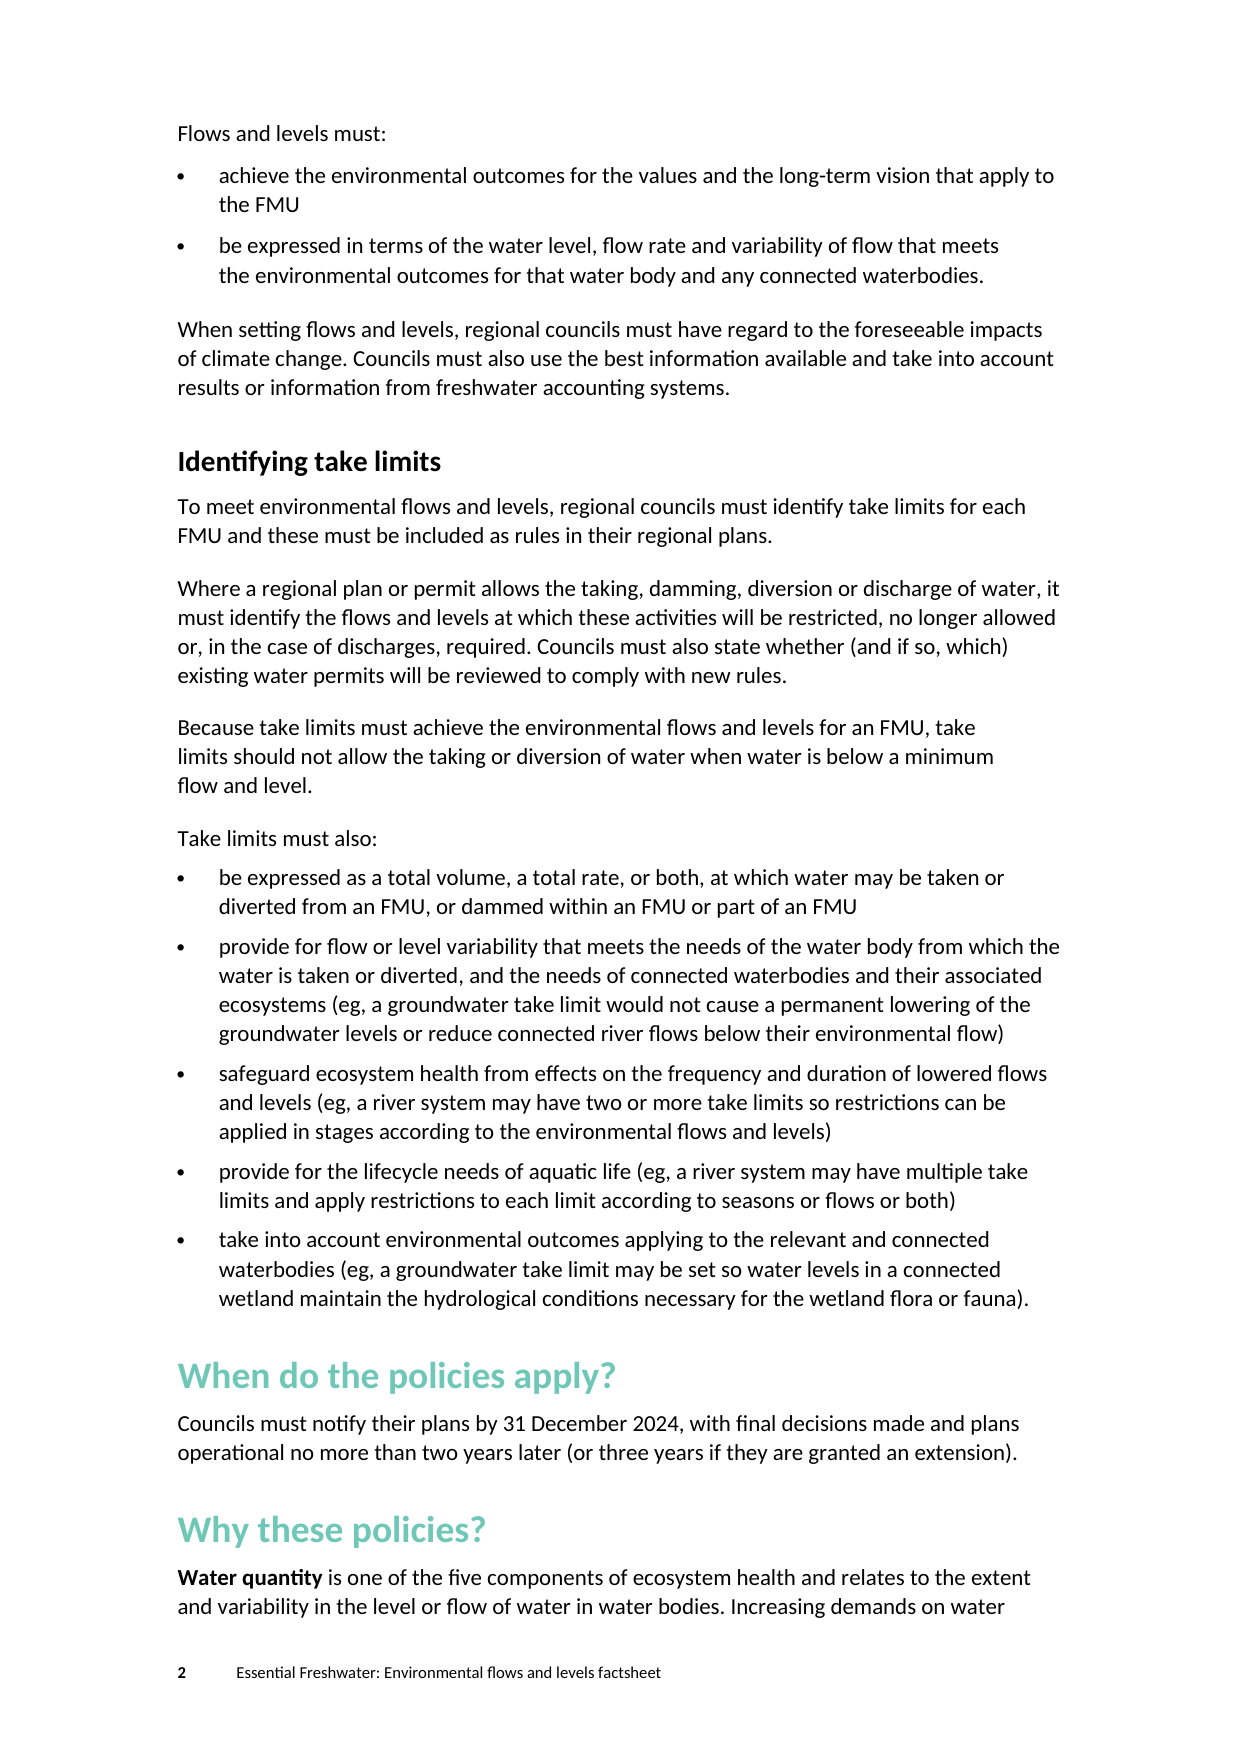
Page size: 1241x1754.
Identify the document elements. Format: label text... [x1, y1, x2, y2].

text When setting flows and levels, regional councils must have regard to the foreseeable impacts of climate change. Councils must also use the best information available and take into account results or information from freshwater accounting systems. [177, 314, 1063, 401]
text be expressed in terms of the water level, flow rate and variability of flow that meets the environmental outcomes for that water body and any connected waterbodies. [177, 231, 1063, 289]
text achieve the environmental outcomes for the values and the long-term vision that apply to the FMU [177, 160, 1063, 218]
text provide for flow or level variability that meets the needs of the water body from which the water is taken or diverted, and the needs of connected waterbodies and their associated ecosystems (eg, a groundwater take limit would not cause a permanent lowering of the groundwater levels or reduce connected river flows below their environmental flow) [177, 931, 1063, 1047]
subtitle Why these policies? [177, 1506, 1063, 1552]
text provide for the lifecycle needs of aquatic life (eg, a river system may have multiple take limits and apply restrictions to each limit according to seasons or flows or both) [177, 1156, 1063, 1214]
text Because take limits must achieve the environmental flows and levels for an FMU, take limits should not allow the taking or diversion of water when water is below a minimum flow and level. [177, 712, 1063, 799]
text To meet environmental flows and levels, regional councils must identify take limits for each FMU and these must be included as rules in their regional plans. [177, 491, 1063, 549]
text Flows and levels must: [177, 118, 1063, 147]
text Councils must notify their plans by 31 December 2024, with final decisions made and plans operational no more than two years later (or three years if they are granted an extension). [177, 1408, 1063, 1466]
text Where a regional plan or permit allows the taking, damming, diversion or discharge of water, it must identify the flows and levels at which these activities will be restricted, no longer allowed or, in the case of discharges, required. Councils must also state whether (and if so, which) existing water permits will be reviewed to comply with new rules. [177, 572, 1063, 689]
text Take limits must also: [177, 822, 1063, 852]
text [177, 1562, 1063, 1620]
text safeguard ecosystem health from effects on the frequency and duration of lowered flows and levels (eg, a river system may have two or more take limits so restrictions can be applied in stages according to the environmental flows and levels) [177, 1058, 1063, 1145]
text take into account environmental outcomes applying to the relevant and connected waterbodies (eg, a groundwater take limit may be set so water levels in a connected wetland maintain the hydrological conditions necessary for the wetland flora or fauna). [177, 1224, 1063, 1312]
subtitle Identifying take limits [177, 443, 1063, 479]
text be expressed as a total volume, a total rate, or both, at which water may be taken or diverted from an FMU, or dammed within an FMU or part of an FMU [177, 862, 1063, 920]
subtitle When do the policies apply? [177, 1352, 1063, 1397]
